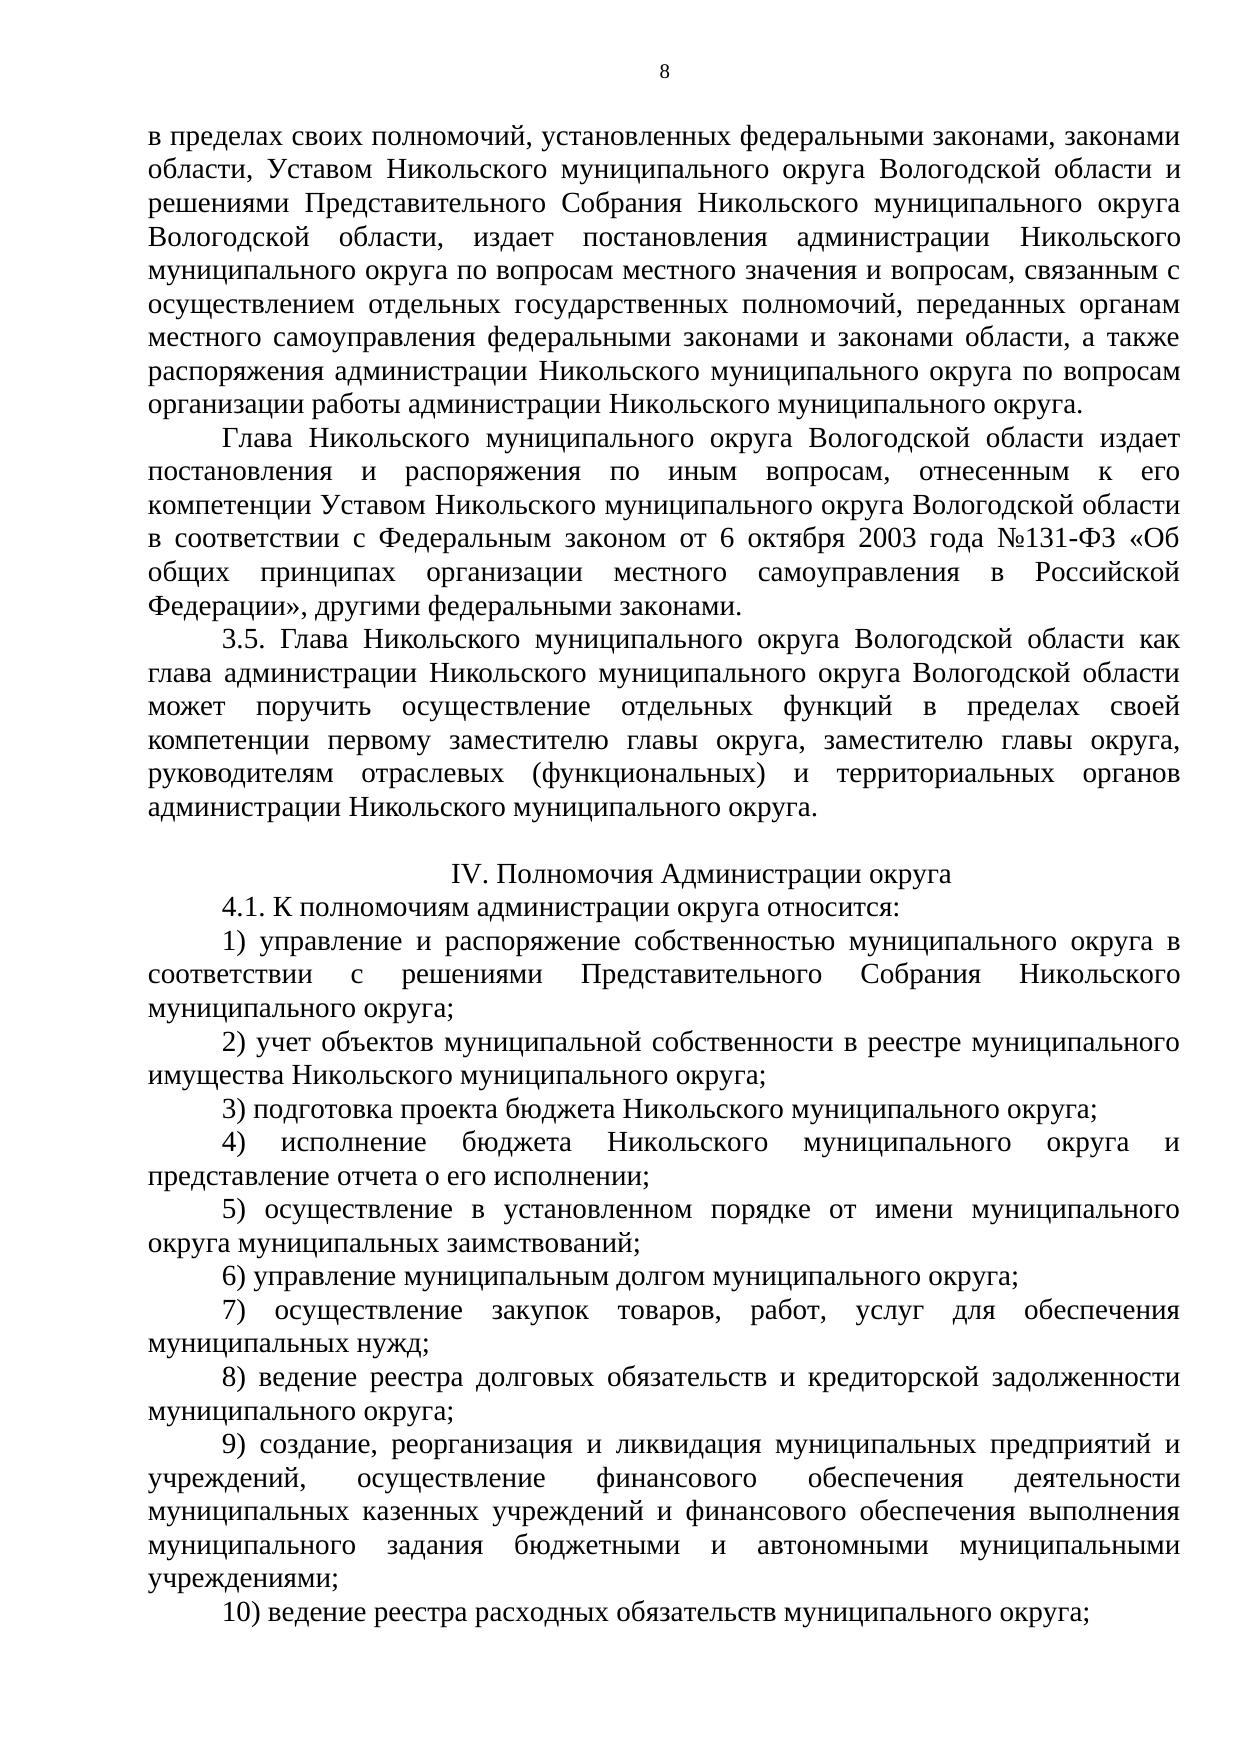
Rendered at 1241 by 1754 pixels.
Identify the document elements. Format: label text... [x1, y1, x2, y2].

text 4) исполнение бюджета Никольского муниципального округа и представление отчета о его исполнении; [148, 1124, 1181, 1191]
text 3) подготовка проекта бюджета Никольского муниципального округа; [148, 1091, 1181, 1124]
text 1) управление и распоряжение собственностью муниципального округа в соответствии с решениями Представительного Собрания Никольского муниципального округа; [148, 923, 1181, 1024]
text 7) осуществление закупок товаров, работ, услуг для обеспечения муниципальных нужд; [148, 1292, 1181, 1359]
text 6) управление муниципальным долгом муниципального округа; [148, 1258, 1181, 1292]
text IV. Полномочия Администрации округа [148, 856, 1181, 889]
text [148, 118, 1181, 420]
text 9) создание, реорганизация и ликвидация муниципальных предприятий и учреждений, осуществление финансового обеспечения деятельности муниципальных казенных учреждений и финансового обеспечения выполнения муниципального задания бюджетными и автономными муниципальными учреждениями; [148, 1426, 1181, 1594]
text 10) ведение реестра расходных обязательств муниципального округа; [148, 1594, 1181, 1627]
text 5) осуществление в установленном порядке от имени муниципального округа муниципальных заимствований; [148, 1191, 1181, 1258]
text Глава Никольского муниципального округа Вологодской области издает постановления и распоряжения по иным вопросам, отнесенным к его компетенции Уставом Никольского муниципального округа Вологодской области в соответствии с Федеральным законом от 6 октября 2003 года №131-ФЗ «Об общих принципах организации местного самоуправления в Российской Федерации», другими федеральными законами. [148, 420, 1181, 621]
text 2) учет объектов муниципальной собственности в реестре муниципального имущества Никольского муниципального округа; [148, 1024, 1181, 1091]
text 4.1. К полномочиям администрации округа относится: [148, 889, 1181, 923]
text 8) ведение реестра долговых обязательств и кредиторской задолженности муниципального округа; [148, 1359, 1181, 1426]
text 3.5. Глава Никольского муниципального округа Вологодской области как глава администрации Никольского муниципального округа Вологодской области может поручить осуществление отдельных функций в пределах своей компетенции первому заместителю главы округа, заместителю главы округа, руководителям отраслевых (функциональных) и территориальных органов администрации Никольского муниципального округа. [148, 621, 1181, 822]
